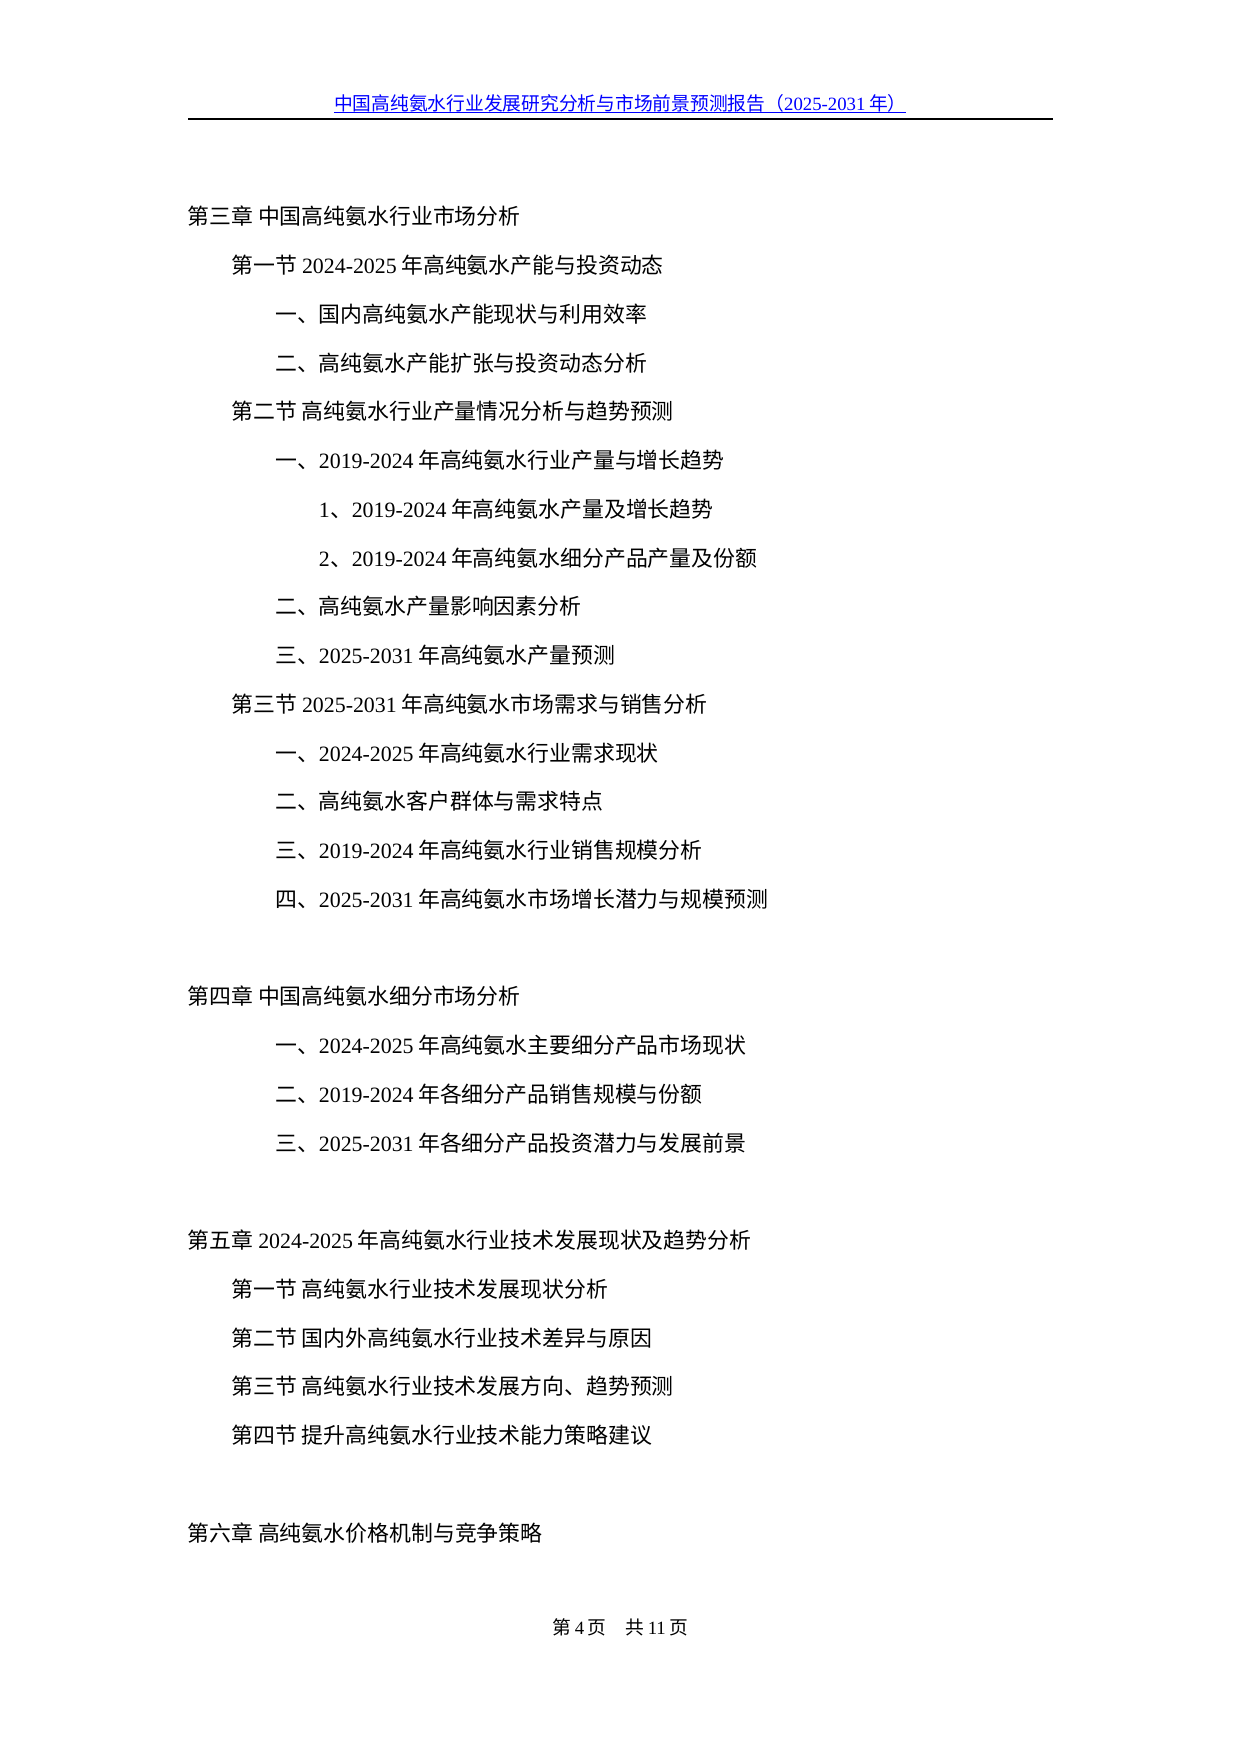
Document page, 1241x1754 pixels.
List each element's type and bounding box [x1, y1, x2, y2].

text [187, 150, 1053, 1548]
